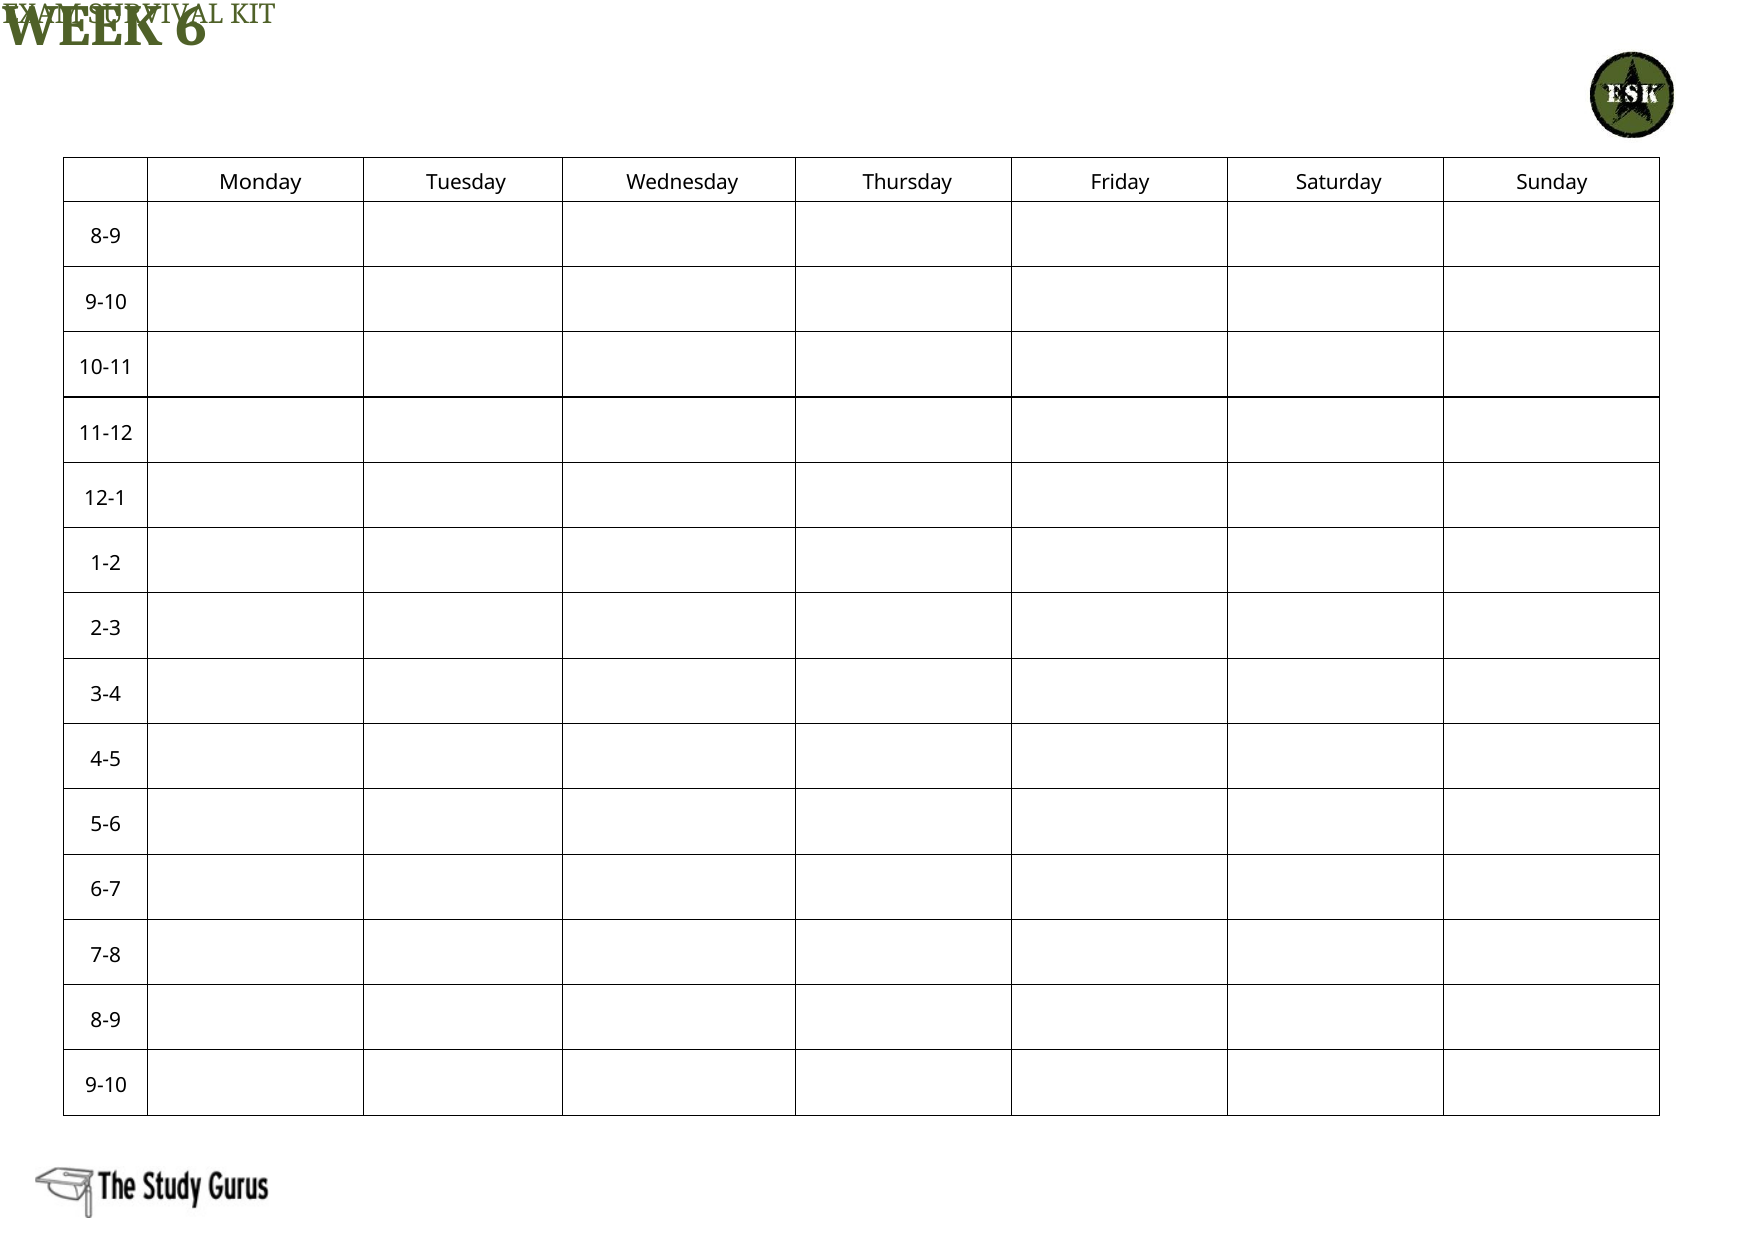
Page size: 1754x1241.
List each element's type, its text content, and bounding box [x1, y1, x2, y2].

table_cell [1228, 920, 1443, 984]
table_cell [1228, 332, 1443, 396]
table_cell [1228, 398, 1443, 462]
table_cell [563, 267, 795, 331]
table_cell 4-5 [64, 724, 147, 788]
table_cell [148, 332, 363, 396]
table_cell [148, 463, 363, 527]
table_cell [796, 267, 1011, 331]
table_cell [563, 1050, 795, 1115]
table_cell [1012, 332, 1227, 396]
table_cell [563, 724, 795, 788]
table_cell [1228, 463, 1443, 527]
table_cell [148, 1050, 363, 1115]
table_cell [364, 724, 562, 788]
table_cell [1228, 985, 1443, 1049]
table_cell [796, 724, 1011, 788]
table_cell [148, 528, 363, 592]
table_cell [796, 855, 1011, 919]
table_cell [1444, 659, 1659, 723]
table_cell 8-9 [64, 202, 147, 266]
table_cell [796, 528, 1011, 592]
table_cell [1012, 398, 1227, 462]
table_header Friday [1012, 158, 1227, 201]
table_cell [1228, 659, 1443, 723]
table_cell [796, 463, 1011, 527]
table_cell [148, 267, 363, 331]
table_cell [563, 659, 795, 723]
table_cell [796, 398, 1011, 462]
table_cell [563, 528, 795, 592]
table_cell 9-10 [64, 1050, 147, 1115]
table_cell 5-6 [64, 789, 147, 853]
table_cell [1012, 789, 1227, 853]
table_cell [1444, 724, 1659, 788]
table_cell [796, 789, 1011, 853]
table_cell 6-7 [64, 855, 147, 919]
picture [35, 1166, 269, 1218]
table_cell [1012, 267, 1227, 331]
table_cell [563, 332, 795, 396]
table_cell [364, 463, 562, 527]
table_cell 10-11 [64, 332, 147, 396]
table_cell [563, 855, 795, 919]
table_cell [563, 202, 795, 266]
table_cell [364, 855, 562, 919]
table_cell [1444, 528, 1659, 592]
table_cell [1444, 202, 1659, 266]
table_cell [1228, 202, 1443, 266]
table_cell [796, 593, 1011, 658]
table_cell 9-10 [64, 267, 147, 331]
table_cell 7-8 [64, 920, 147, 984]
table_cell [148, 985, 363, 1049]
table_cell [563, 463, 795, 527]
table_cell [364, 985, 562, 1049]
table_cell [1012, 920, 1227, 984]
table_cell [364, 789, 562, 853]
table_cell [364, 202, 562, 266]
picture [1584, 43, 1676, 143]
table_cell [1012, 202, 1227, 266]
table_cell [148, 593, 363, 658]
table_cell [364, 332, 562, 396]
table_cell [364, 528, 562, 592]
table_cell [1228, 267, 1443, 331]
table_cell [1228, 528, 1443, 592]
table_cell [796, 332, 1011, 396]
table_cell [796, 659, 1011, 723]
table_cell [1012, 985, 1227, 1049]
table_cell [364, 920, 562, 984]
table_cell [1012, 1050, 1227, 1115]
table_cell [148, 202, 363, 266]
table_header Wednesday [563, 158, 795, 201]
table_cell [1228, 593, 1443, 658]
table_header Sunday [1444, 158, 1659, 201]
table_cell [148, 724, 363, 788]
table_cell [1012, 593, 1227, 658]
table_cell [1444, 463, 1659, 527]
table_cell [1444, 789, 1659, 853]
table_cell [563, 920, 795, 984]
table_cell [1444, 1050, 1659, 1115]
table_header Tuesday [364, 158, 562, 201]
table_header Thursday [796, 158, 1011, 201]
table_cell [364, 1050, 562, 1115]
table_cell [364, 659, 562, 723]
table_cell [563, 789, 795, 853]
table_cell [1228, 1050, 1443, 1115]
table_cell 1-2 [64, 528, 147, 592]
table_cell [796, 202, 1011, 266]
table_cell [148, 789, 363, 853]
table_header Saturday [1228, 158, 1443, 201]
table_cell [1444, 332, 1659, 396]
table_cell [364, 593, 562, 658]
table_cell [1444, 267, 1659, 331]
table_cell [1444, 593, 1659, 658]
table_cell [1012, 528, 1227, 592]
table_cell [1228, 789, 1443, 853]
table_cell [563, 398, 795, 462]
table_cell 3-4 [64, 659, 147, 723]
table_cell [563, 985, 795, 1049]
table_cell [796, 985, 1011, 1049]
table_cell [364, 398, 562, 462]
table_cell [1012, 724, 1227, 788]
table_cell [1012, 463, 1227, 527]
table_header [64, 158, 147, 201]
table_cell [1444, 920, 1659, 984]
table_cell [148, 659, 363, 723]
table_cell [1444, 985, 1659, 1049]
table_cell 2-3 [64, 593, 147, 658]
table_cell [796, 920, 1011, 984]
table_cell [1444, 855, 1659, 919]
table_cell [1228, 724, 1443, 788]
table_cell [796, 1050, 1011, 1115]
table_cell [1228, 855, 1443, 919]
table_cell [1444, 398, 1659, 462]
table_cell [1012, 659, 1227, 723]
table_cell [563, 593, 795, 658]
table_header Monday [148, 158, 363, 201]
table_cell 11-12 [64, 398, 147, 462]
table_cell [1012, 855, 1227, 919]
table_cell 8-9 [64, 985, 147, 1049]
table_cell [364, 267, 562, 331]
table_cell [148, 920, 363, 984]
table_cell [148, 855, 363, 919]
table_cell 12-1 [64, 463, 147, 527]
table_cell [148, 398, 363, 462]
